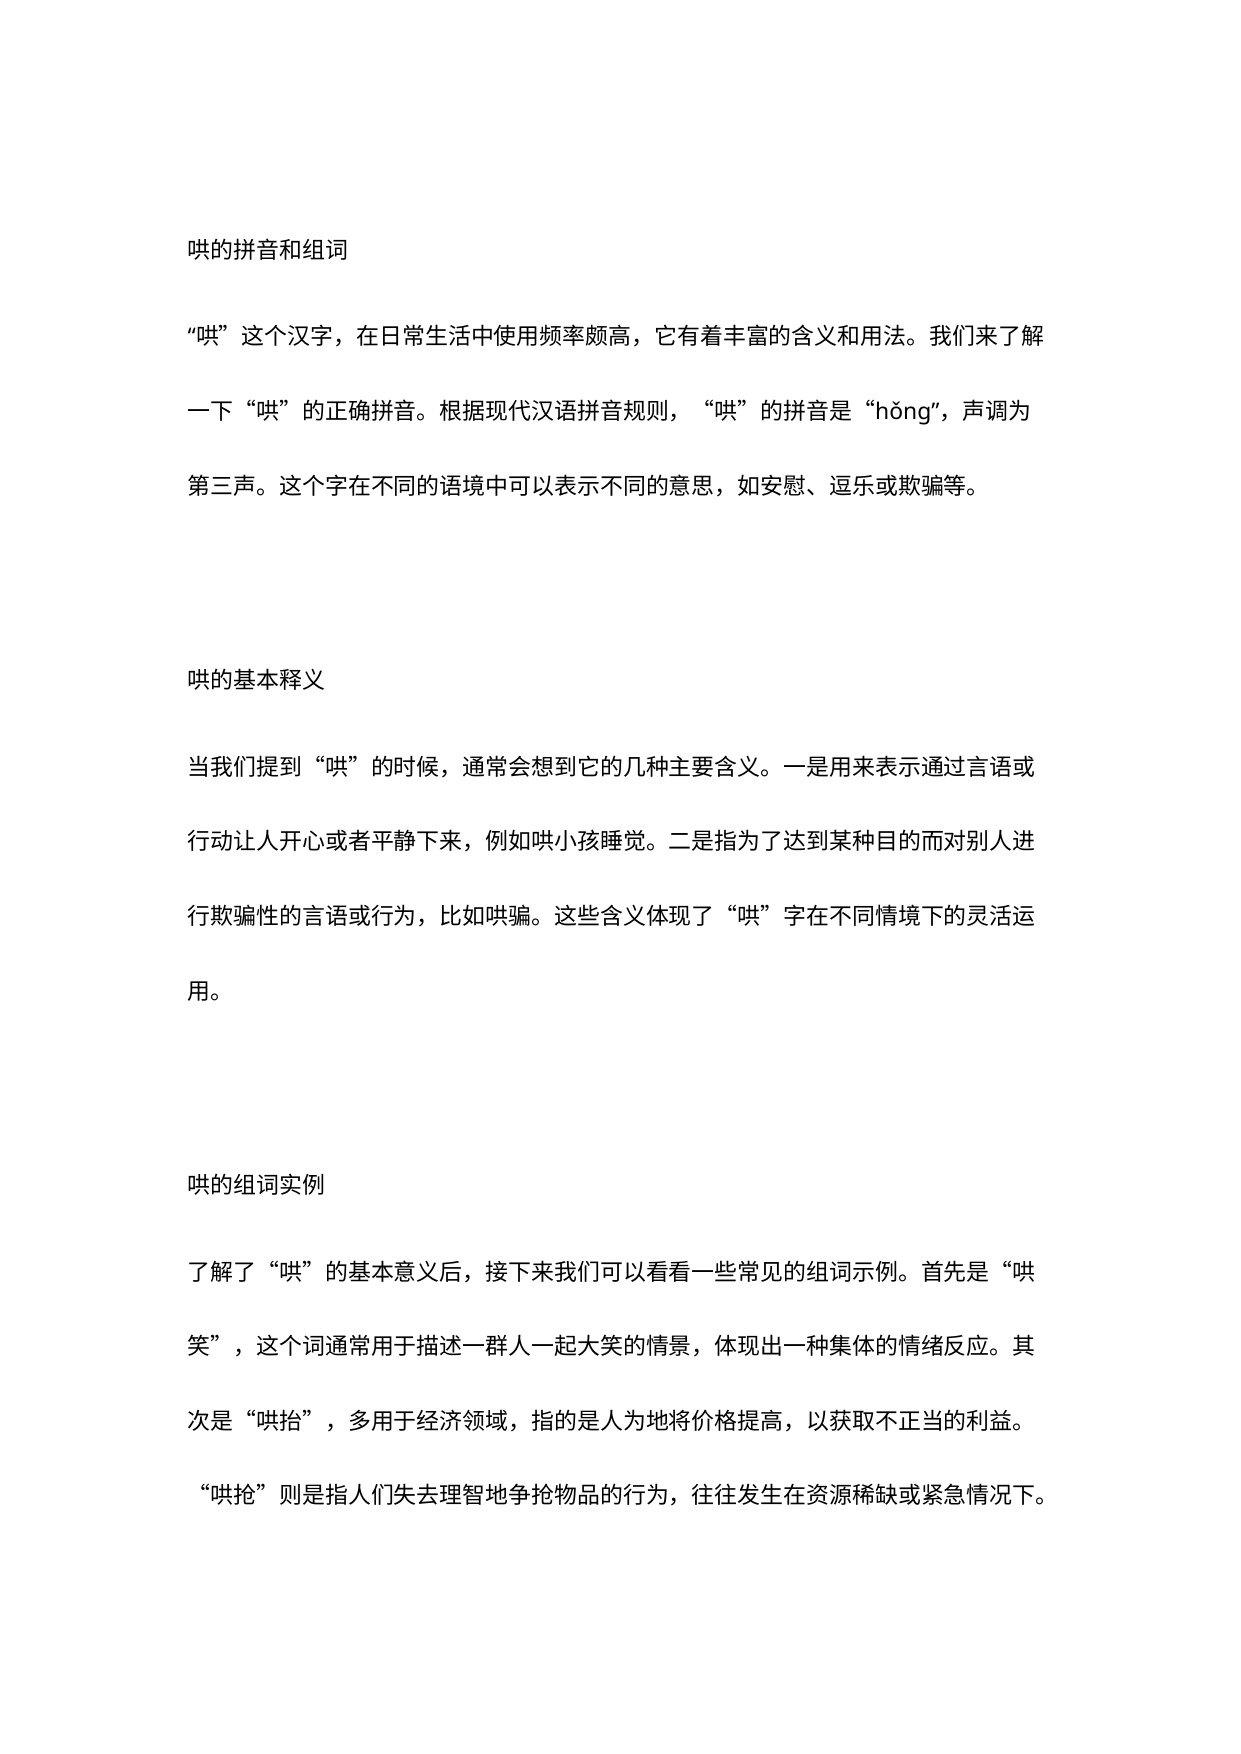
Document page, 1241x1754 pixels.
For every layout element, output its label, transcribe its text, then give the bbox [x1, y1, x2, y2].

text “哄”这个汉字，在日常生活中使用频率颇高，它有着丰富的含义和用法。我们来了解一下“哄”的正确拼音。根据现代汉语拼音规则，“哄”的拼音是“hǒng”，声调为第三声。这个字在不同的语境中可以表示不同的意思，如安慰、逗乐或欺骗等。 [187, 302, 1053, 517]
text 哄的基本释义 [187, 646, 1053, 711]
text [187, 1237, 1053, 1527]
text 哄的组词实例 [187, 1151, 1053, 1216]
text 哄的拼音和组词 [187, 216, 1053, 281]
text 当我们提到“哄”的时候，通常会想到它的几种主要含义。一是用来表示通过言语或行动让人开心或者平静下来，例如哄小孩睡觉。二是指为了达到某种目的而对别人进行欺骗性的言语或行为，比如哄骗。这些含义体现了“哄”字在不同情境下的灵活运用。 [187, 733, 1053, 1022]
